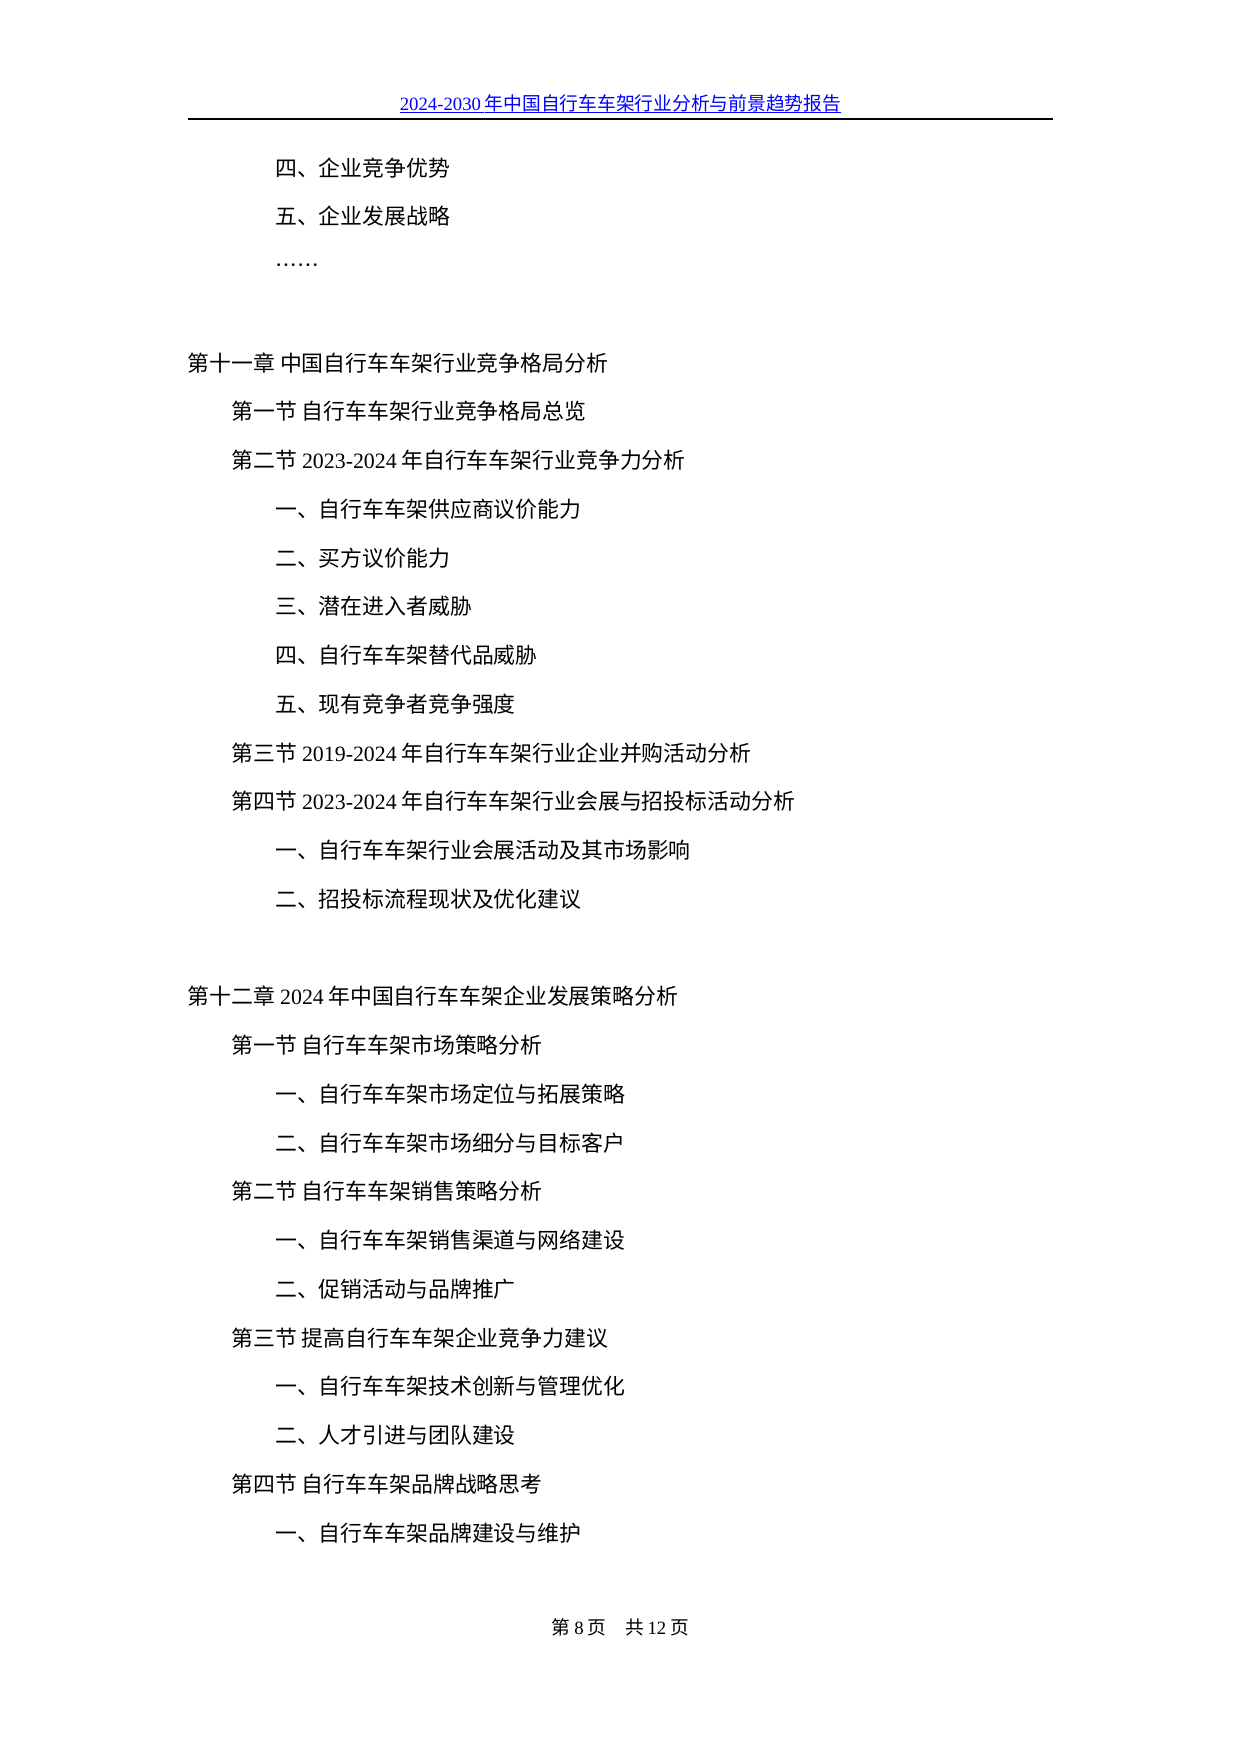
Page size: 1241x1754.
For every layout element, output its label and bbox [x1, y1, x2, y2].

text [187, 150, 1053, 1548]
